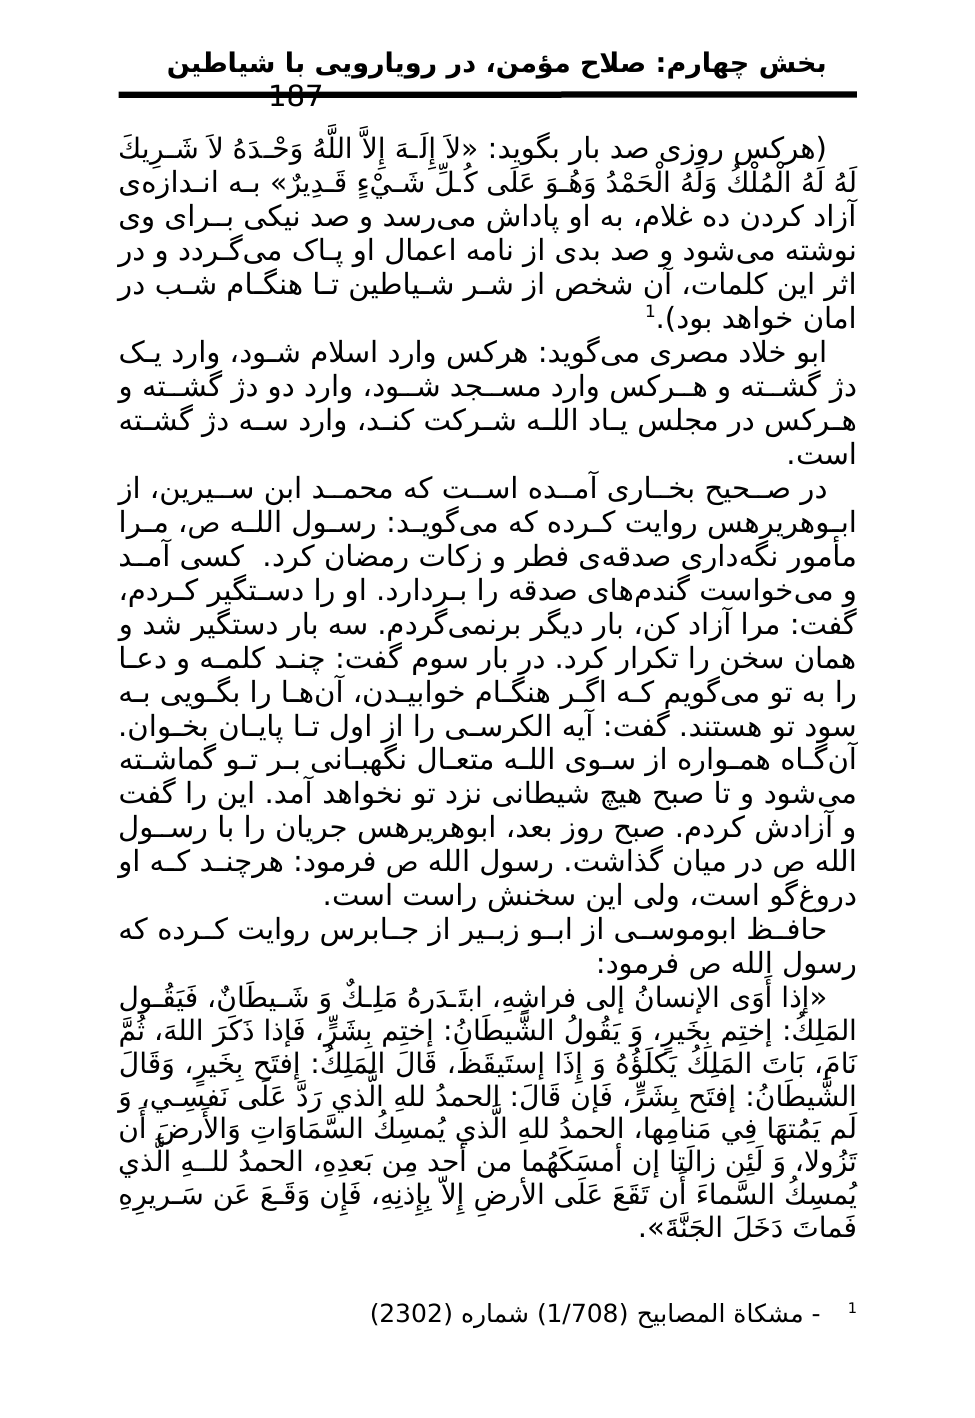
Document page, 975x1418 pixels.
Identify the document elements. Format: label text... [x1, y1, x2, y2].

text ابو خلاد مصری می‌گوید: هرکس وارد اسلام شود، وارد یک دژ گشته‌ و هرکس وارد مسجد شود،‌ وارد دو دژ گشته‌ و هرکس در مجلس یاد الله شرکت کند، وارد سه دژ گشته‌ است. [118, 335, 857, 471]
text حافظ ابوموسی از ابو زبیر از جابرس روایت کرده‌ که‌ ‌رسول الله ص فرمود: [118, 913, 857, 981]
text «إذا أَوَى الإنسانُ إلى فراشِهِ، ابتَدَرهُ مَلِكٌ وَ شَيطَانٌ، فَيَقُول المَلِكُ: إختِم بِخَيرٍ، وَ يَقُولُ الشَّيطَانُ: إختِم بِشَرٍّ، فَإذا ذَكَرَ اللهَ، ثُمَّ نَامَ، بَاتَ المَلِكُ يَكلَؤُهُ وَ إِذَا إستَيقَظَ، قَالَ المَلِكُ: إفتَح بِخَيرٍ، وَقَالَ الشَّيطَانُ: إفتَح بِشَرٍّ، فَإن قَالَ: الحمدُ للهِ الَّذي رَدَّ عَلَى نَفسِي، وَ لَم يَمُتهَا فِي مَنامِها، الحمدُ للهِ الَّذي يُمسِكُ السَّمَاوَاتِ وَالأَرضَ أَن تَزُولا، وَ لَئِن زالَتا إن أمسَكَهُما من أحد مِن بَعدِهِ، الحمدُ للهِ الَّذي يُمسِكُ السَّماءَ أَن تَقَعَ عَلَى الأرضِ إِلاّ بِإِذنِهِ، فَإِن وَقَعَ عَن سَريرِهِ فَماتَ دَخَلَ الجَنَّةَ». [118, 981, 857, 1245]
text در صحیح بخاری آمده‌ است که‌ محمد ابن سیرین، از ابوهریرهس روایت کرده‌ که‌ ‌می‌گوید: رسول الله ص، مرا مأمور نگه‌داری صدقه‌ی فطر و زکات رمضان کرد. ‌کسی آمد و می‌خواست گندم‌های صدقه را بردارد. او را دستگیر کردم، ‌گفت: مرا آزاد کن،‌ بار دیگر برنمی‌گردم. سه بار دستگیر شد و همان سخن را تکرار کرد. در بار سوم گفت: چند کلمه و دعا را به‌ تو می‌گویم که اگر هنگام خوابیدن، آن‌ها را بگویی به سود تو هستند. گفت: آیه الکرسی را از اول تا پایان بخوان. آن‌گاه همواره از سوی الله متعال نگهبانی بر تو گماشته می‌شود و تا صبح هیچ شیطانی نزد تو نخواهد آمد. این را گفت و آزادش کردم. صبح روز بعد، ابوهریرهس جریان را با رسول الله ص در میان گذاشت. رسول الله ص فرمود: هرچند که او دروغ‌گو است، ولی این سخنش راست است. [118, 471, 857, 913]
text (هرکس روزی صد بار بگوید: «لاَ إِلَهَ إِلاَّ اللَّهُ وَحْدَهُ لاَ شَرِيكَ لَهُ لَهُ الْمُلْكُ وَلَهُ الْحَمْدُ وَهُوَ عَلَى كُلِّ شَيْءٍ قَدِيرٌ» به اندازه‌ی آزاد کردن ده غلام، به او پاداش می‌رسد و صد نیکی برای وی نوشته می‌شود و صد بدی از نامه اعمال او پاک می‌گردد و در اثر این کلمات، آن شخص از شر شیاطین تا هنگام شب در امان خواهد بود). [118, 132, 857, 335]
